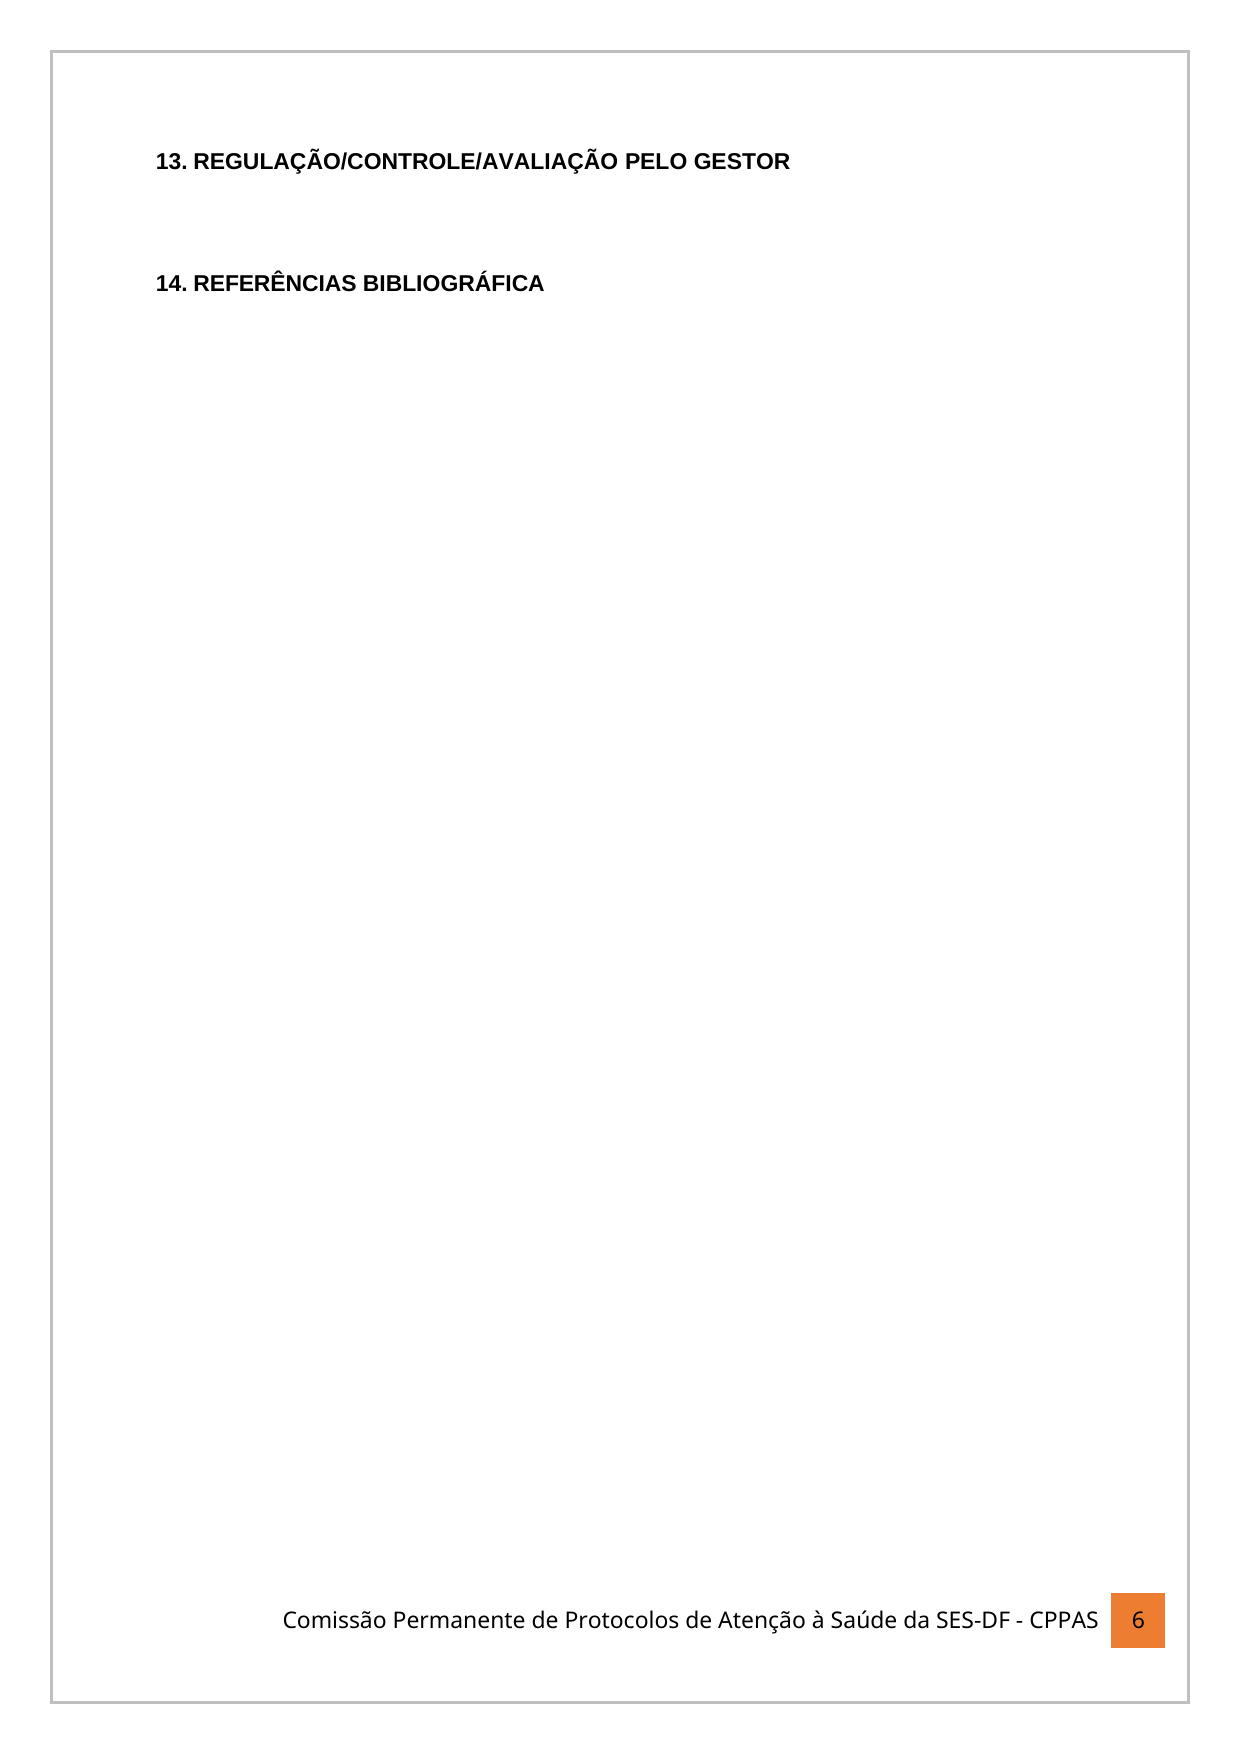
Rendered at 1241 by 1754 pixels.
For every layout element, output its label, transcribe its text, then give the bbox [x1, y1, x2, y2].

subtitle Referências Bibliográfica [156, 270, 1165, 297]
subtitle Regulação/Controle/Avaliação pelo Gestor [156, 148, 1165, 174]
